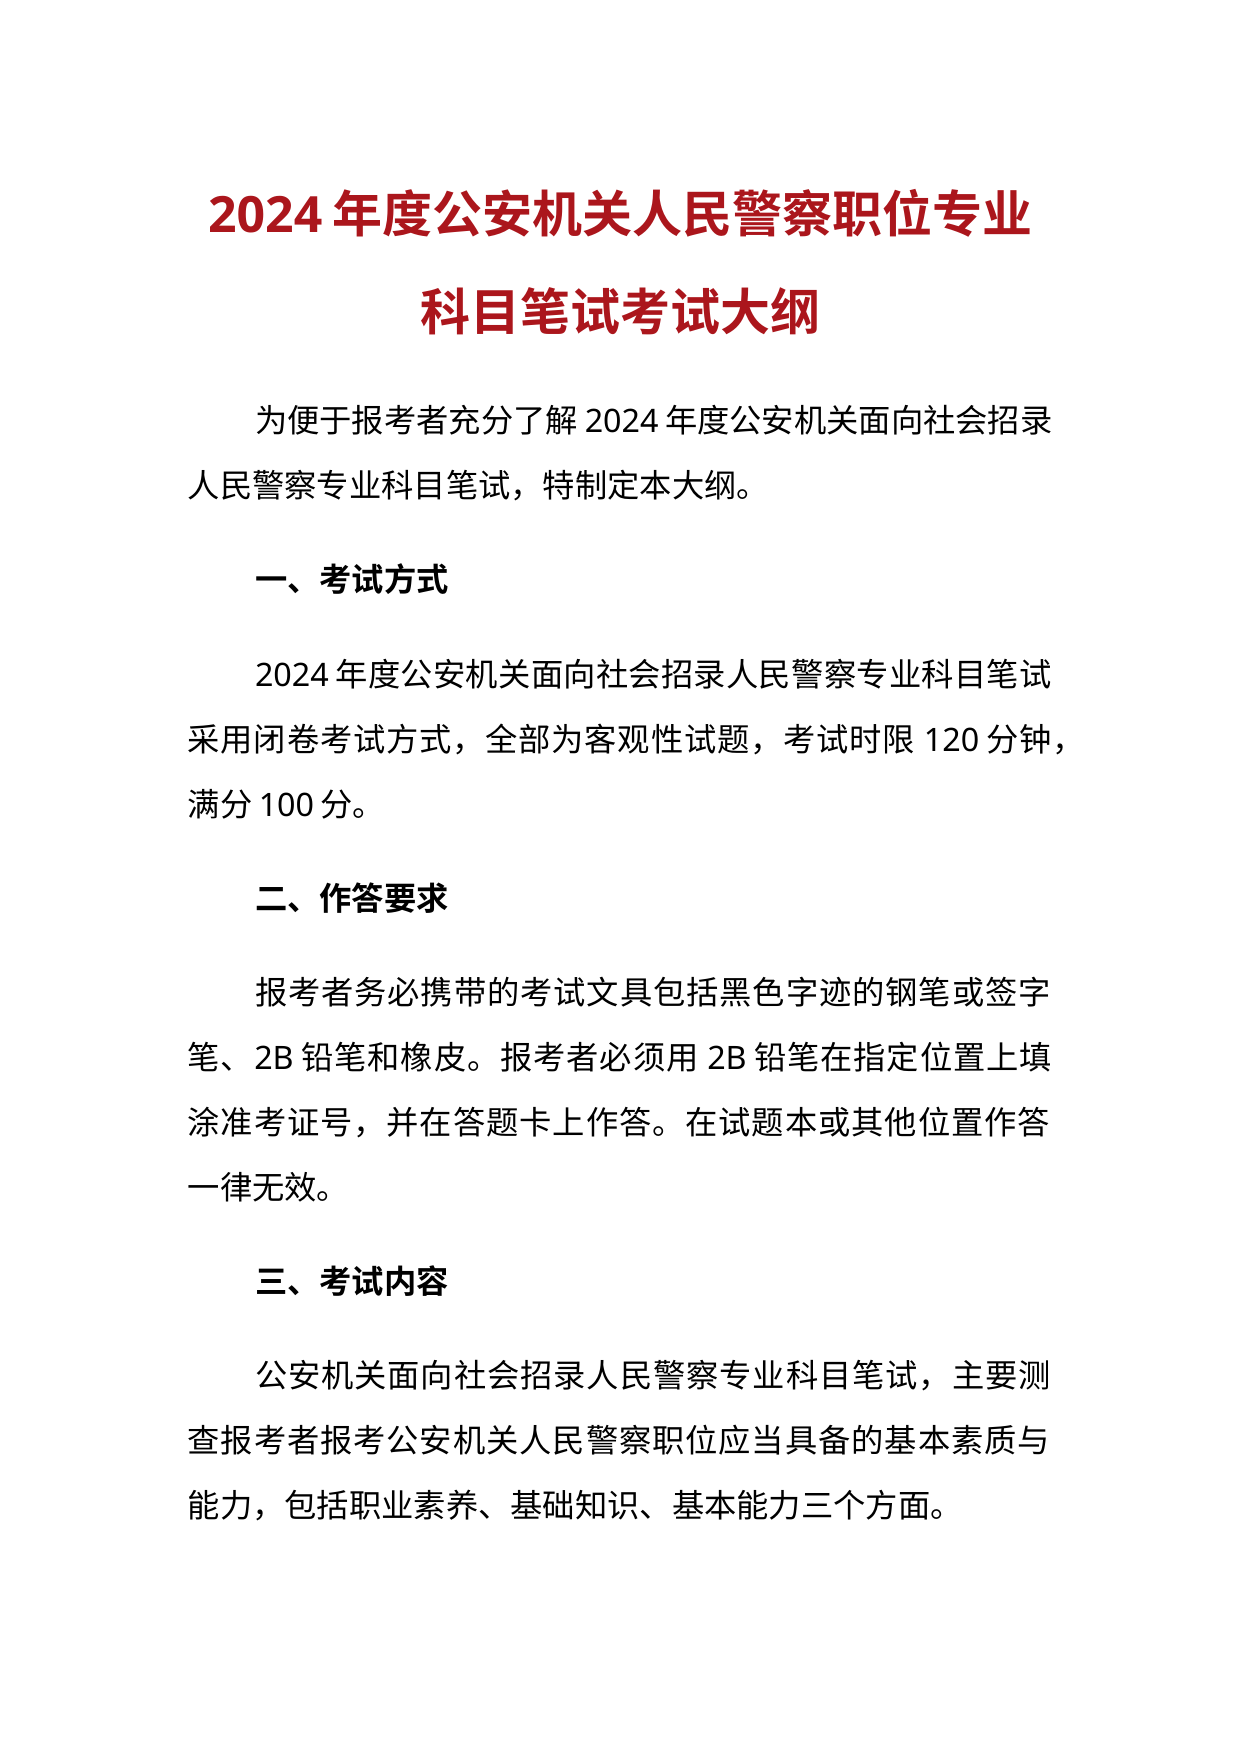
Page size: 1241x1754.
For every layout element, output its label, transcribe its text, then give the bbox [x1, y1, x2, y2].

text 2024年度公安机关面向社会招录人民警察专业科目笔试采用闭卷考试方式，全部为客观性试题，考试时限120分钟，满分100分。 [187, 639, 1053, 834]
subtitle 2024年度公安机关人民警察职位专业科目笔试考试大纲 [187, 162, 1053, 357]
text 三、考试内容 [187, 1247, 1053, 1312]
text 公安机关面向社会招录人民警察专业科目笔试，主要测查报考者报考公安机关人民警察职位应当具备的基本素质与能力，包括职业素养、基础知识、基本能力三个方面。 [187, 1341, 1053, 1536]
text 报考者务必携带的考试文具包括黑色字迹的钢笔或签字笔、2B铅笔和橡皮。报考者必须用2B铅笔在指定位置上填涂准考证号，并在答题卡上作答。在试题本或其他位置作答一律无效。 [187, 958, 1053, 1218]
text 二、作答要求 [187, 864, 1053, 929]
text 为便于报考者充分了解2024年度公安机关面向社会招录人民警察专业科目笔试，特制定本大纲。 [187, 386, 1053, 516]
text 一、考试方式 [187, 545, 1053, 610]
